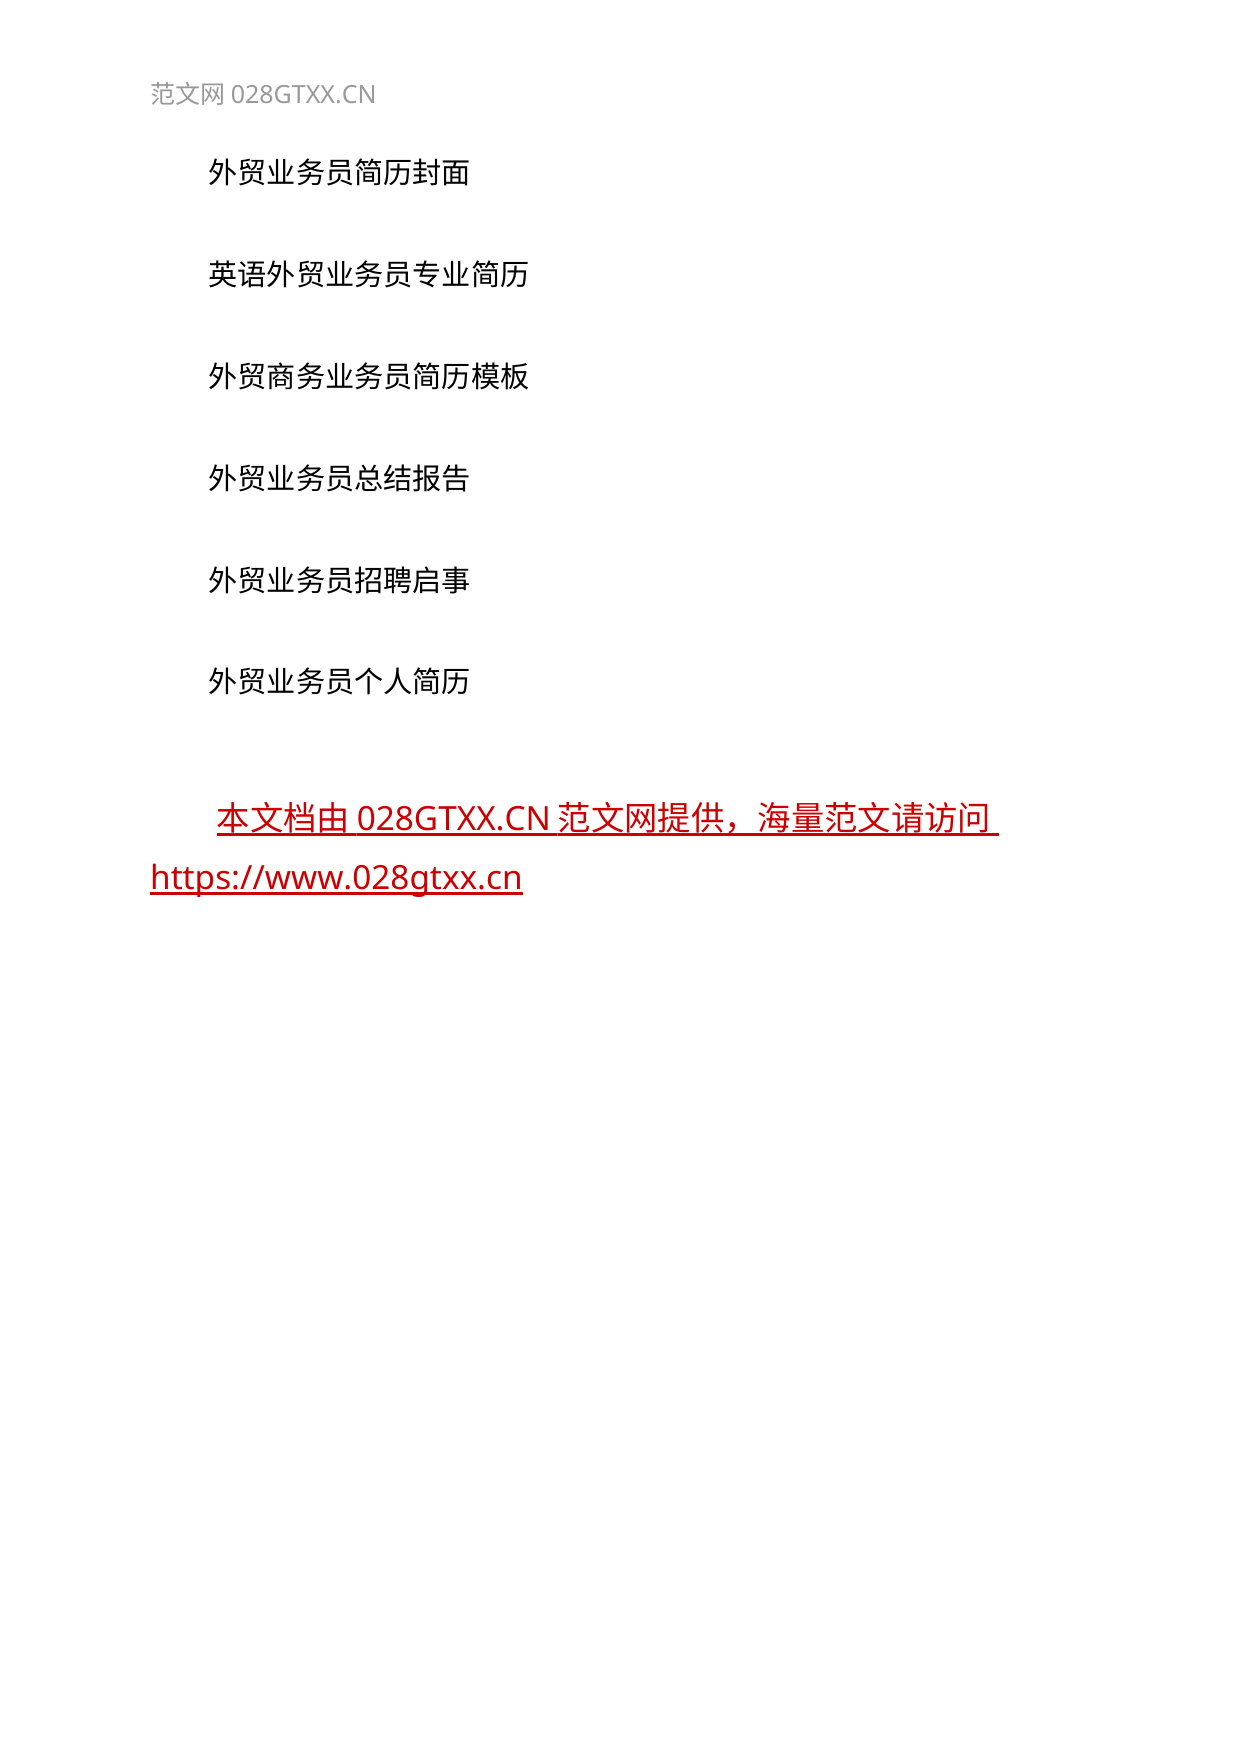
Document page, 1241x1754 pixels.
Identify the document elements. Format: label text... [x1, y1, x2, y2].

text 外贸业务员总结报告 [150, 455, 1090, 498]
text 外贸业务员个人简历 [150, 659, 1090, 701]
text 外贸商务业务员简历模板 [150, 353, 1090, 396]
text 外贸业务员招聘启事 [150, 557, 1090, 599]
text 外贸业务员简历封面 [150, 150, 1090, 192]
text 英语外贸业务员专业简历 [150, 252, 1090, 294]
text 本文档由028GTXX.CN范文网提供，海量范文请访问 https://www.028gtxx.cn [150, 792, 1090, 899]
